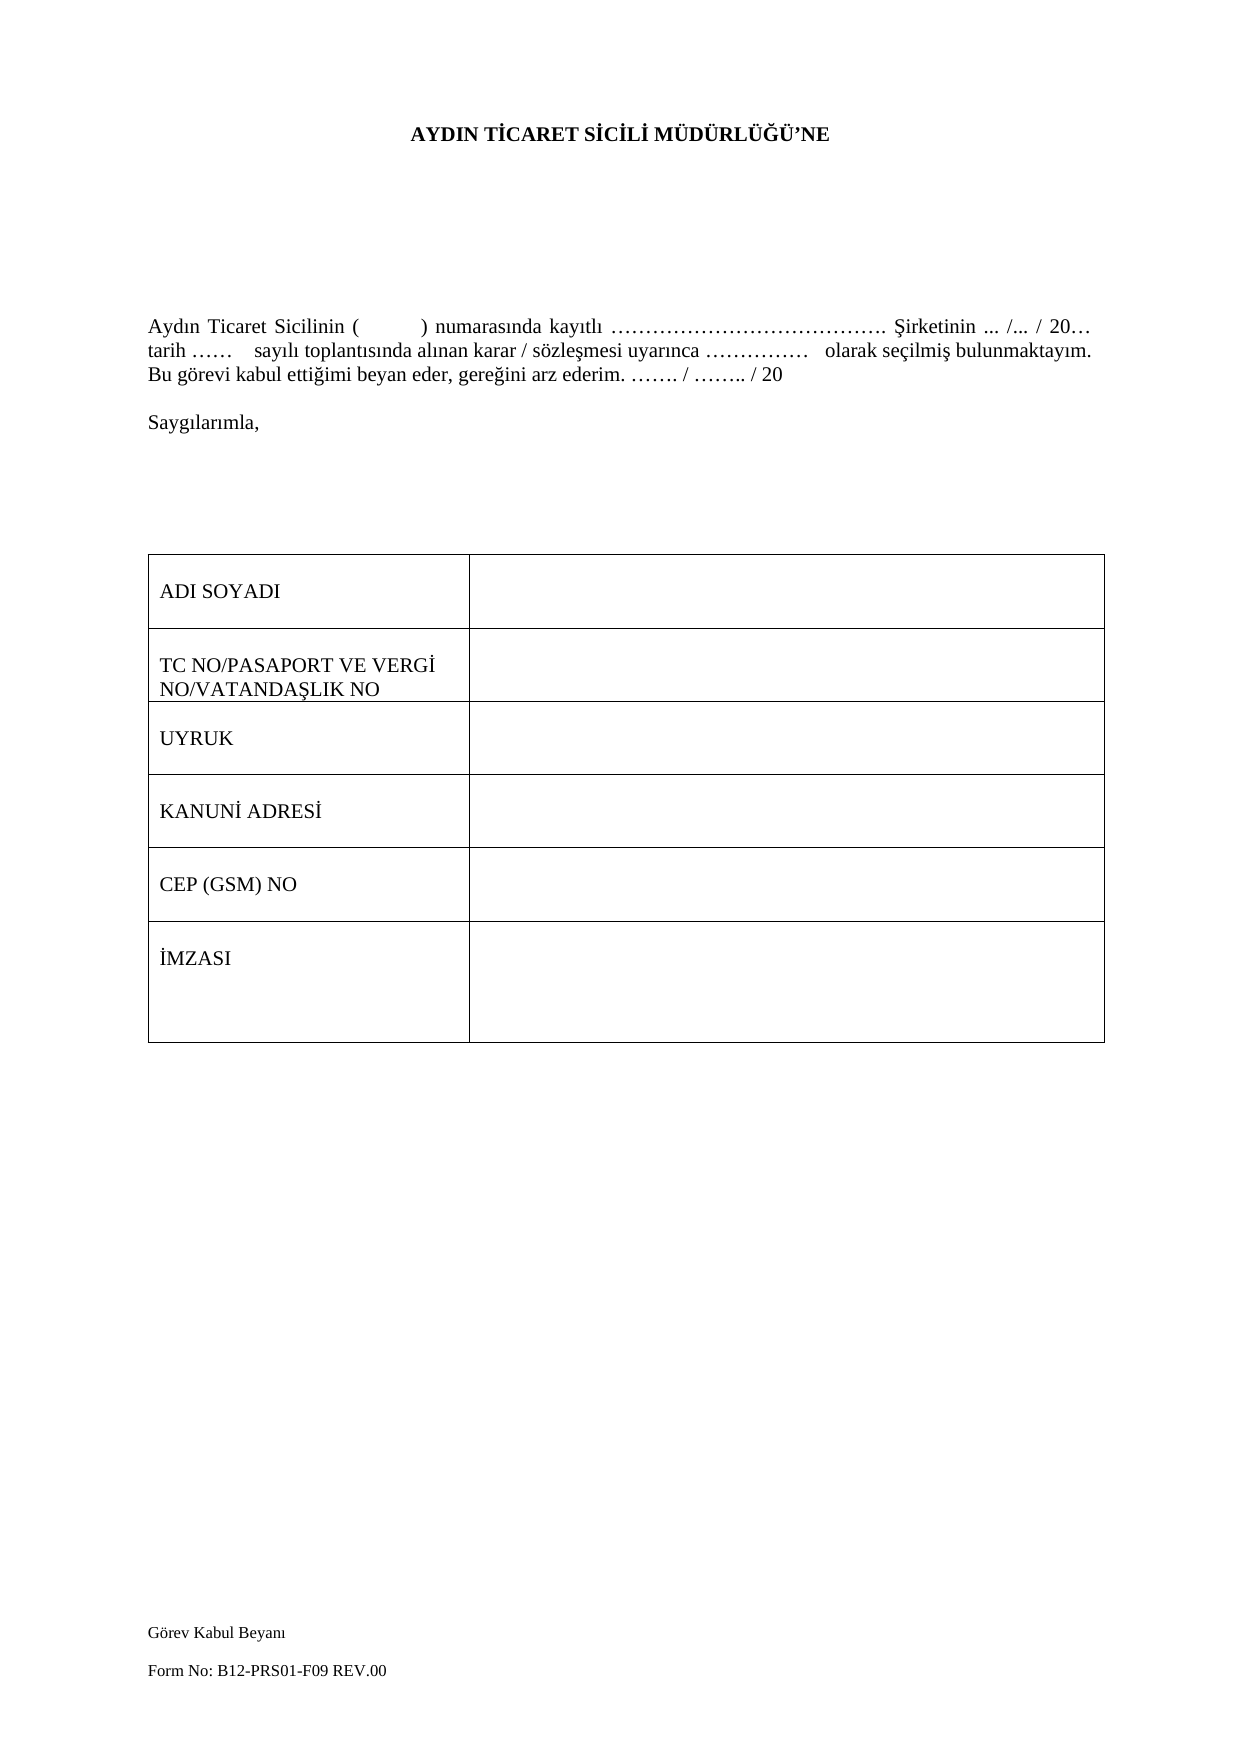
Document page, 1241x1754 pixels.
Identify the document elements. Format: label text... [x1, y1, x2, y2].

text Aydın Ticaret Sicilinin ( ) numarasında kayıtlı …………………………………. Şirketinin ... /... / 20… tarih …… sayılı toplantısında alınan karar / sözleşmesi uyarınca …………… olarak seçilmiş bulunmaktayım. Bu görevi kabul ettiğimi beyan eder, gereğini arz ederim. ……. / …….. / 20 [148, 314, 1093, 386]
text Saygılarımla, [148, 410, 1093, 434]
table_cell İMZASI [149, 922, 469, 1042]
table_cell [470, 702, 1104, 774]
table_cell CEP (GSM) NO [149, 848, 469, 921]
table_header ADI SOYADI [149, 555, 469, 628]
table_cell [470, 775, 1104, 847]
table_header [470, 555, 1104, 628]
table_cell [470, 922, 1104, 1042]
table_cell [470, 848, 1104, 921]
table_cell UYRUK [149, 702, 469, 774]
table_cell TC NO/PASAPORT VE VERGİ NO/VATANDAŞLIK NO [149, 629, 469, 701]
table_cell KANUNİ ADRESİ [149, 775, 469, 847]
table_cell [470, 629, 1104, 701]
